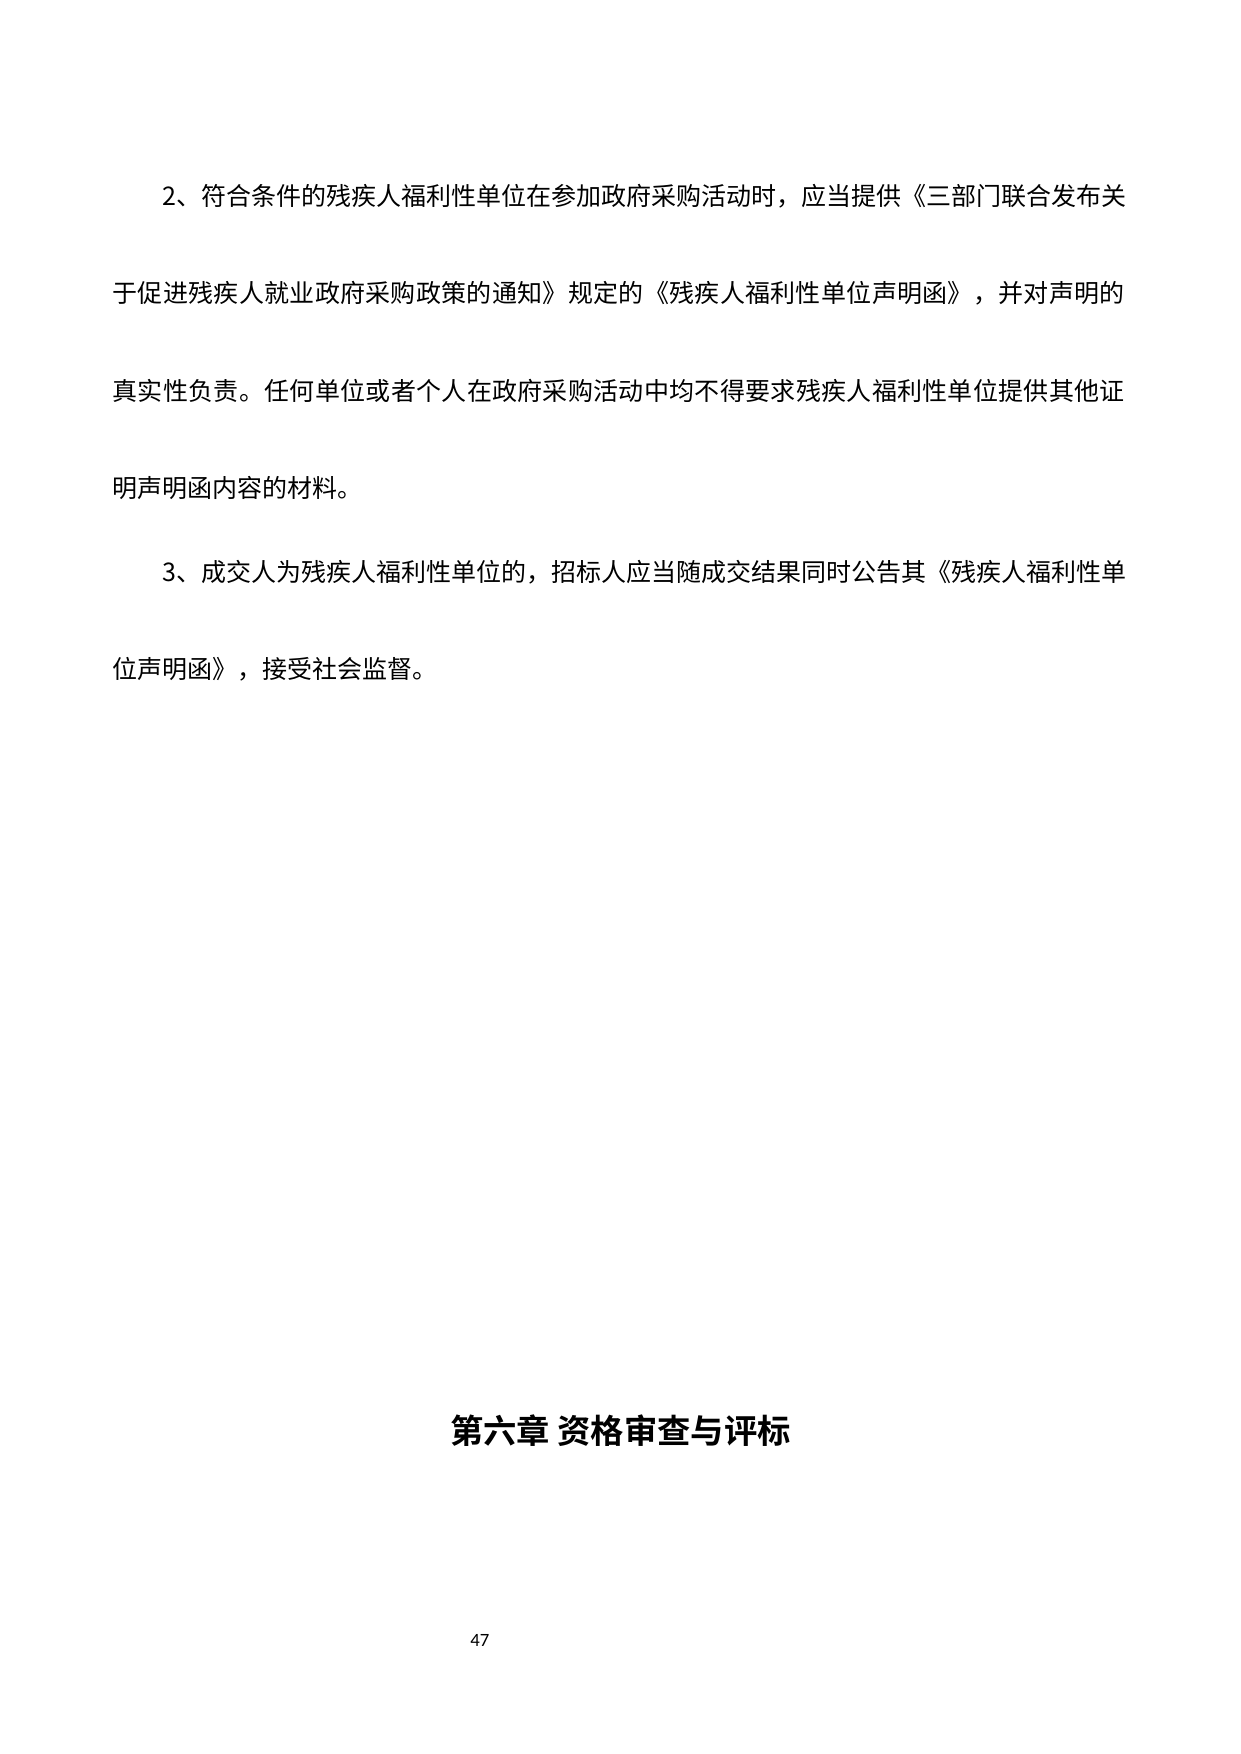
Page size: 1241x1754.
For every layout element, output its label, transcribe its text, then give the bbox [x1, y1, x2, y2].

text 第六章 资格审查与评标 [112, 1397, 1128, 1462]
text 2、符合条件的残疾人福利性单位在参加政府采购活动时，应当提供《三部门联合发布关于促进残疾人就业政府采购政策的通知》规定的《残疾人福利性单位声明函》，并对声明的真实性负责。任何单位或者个人在政府采购活动中均不得要求残疾人福利性单位提供其他证明声明函内容的材料。 [112, 162, 1128, 519]
text 3、成交人为残疾人福利性单位的，招标人应当随成交结果同时公告其《残疾人福利性单位声明函》，接受社会监督。 [112, 538, 1128, 700]
